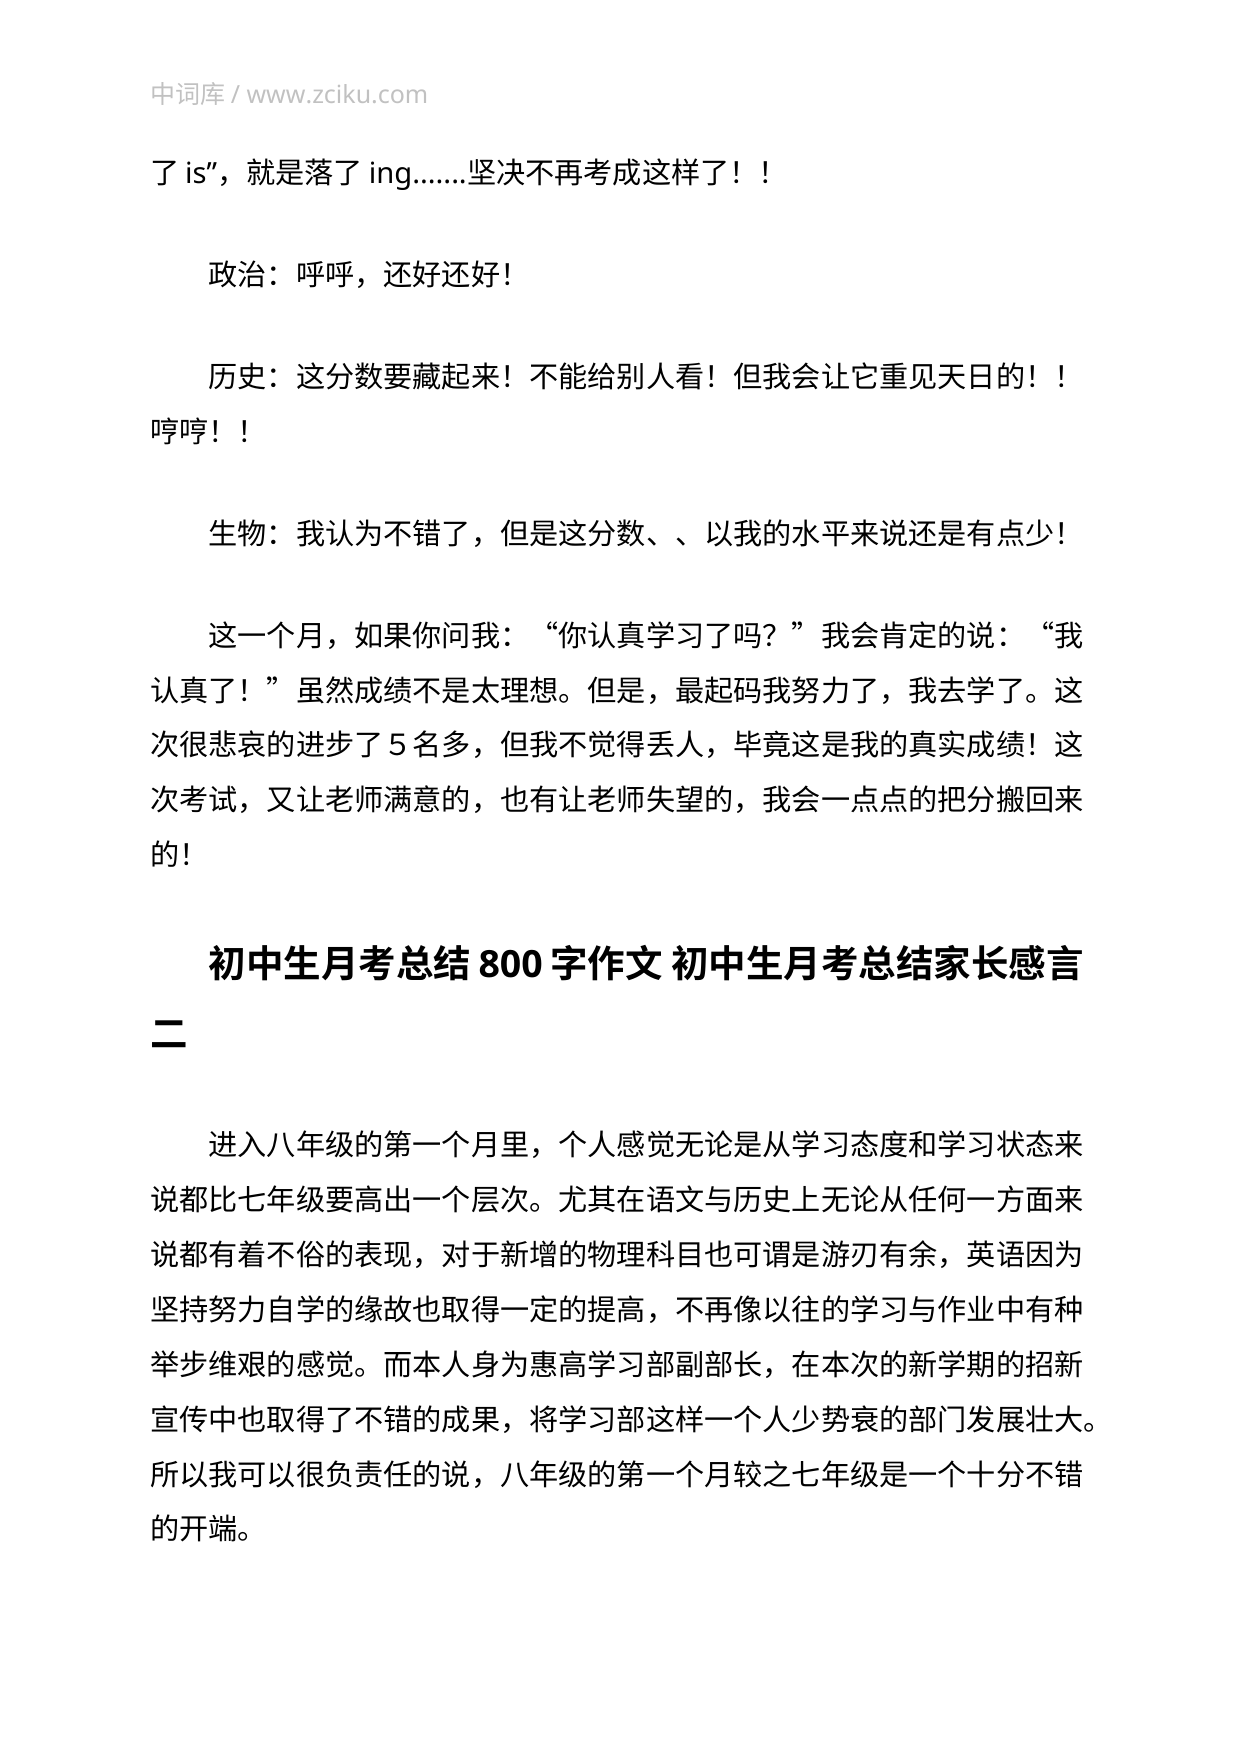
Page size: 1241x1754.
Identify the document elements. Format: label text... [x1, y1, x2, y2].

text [150, 150, 1090, 192]
text 初中生月考总结800字作文 初中生月考总结家长感言二 [150, 933, 1090, 1058]
text 政治：呼呼，还好还好！ [150, 252, 1090, 294]
text 这一个月，如果你问我：“你认真学习了吗？”我会肯定的说：“我认真了！”虽然成绩不是太理想。但是，最起码我努力了，我去学了。这次很悲哀的进步了５名多，但我不觉得丢人，毕竟这是我的真实成绩！这次考试，又让老师满意的，也有让老师失望的，我会一点点的把分搬回来的！ [150, 612, 1090, 874]
text 历史：这分数要藏起来！不能给别人看！但我会让它重见天日的！！哼哼！！ [150, 354, 1090, 451]
text 进入八年级的第一个月里，个人感觉无论是从学习态度和学习状态来说都比七年级要高出一个层次。尤其在语文与历史上无论从任何一方面来说都有着不俗的表现，对于新增的物理科目也可谓是游刃有余，英语因为坚持努力自学的缘故也取得一定的提高，不再像以往的学习与作业中有种举步维艰的感觉。而本人身为惠高学习部副部长，在本次的新学期的招新宣传中也取得了不错的成果，将学习部这样一个人少势衰的部门发展壮大。所以我可以很负责任的说，八年级的第一个月较之七年级是一个十分不错的开端。 [150, 1122, 1090, 1548]
text 生物：我认为不错了，但是这分数、、以我的水平来说还是有点少！ [150, 510, 1090, 553]
